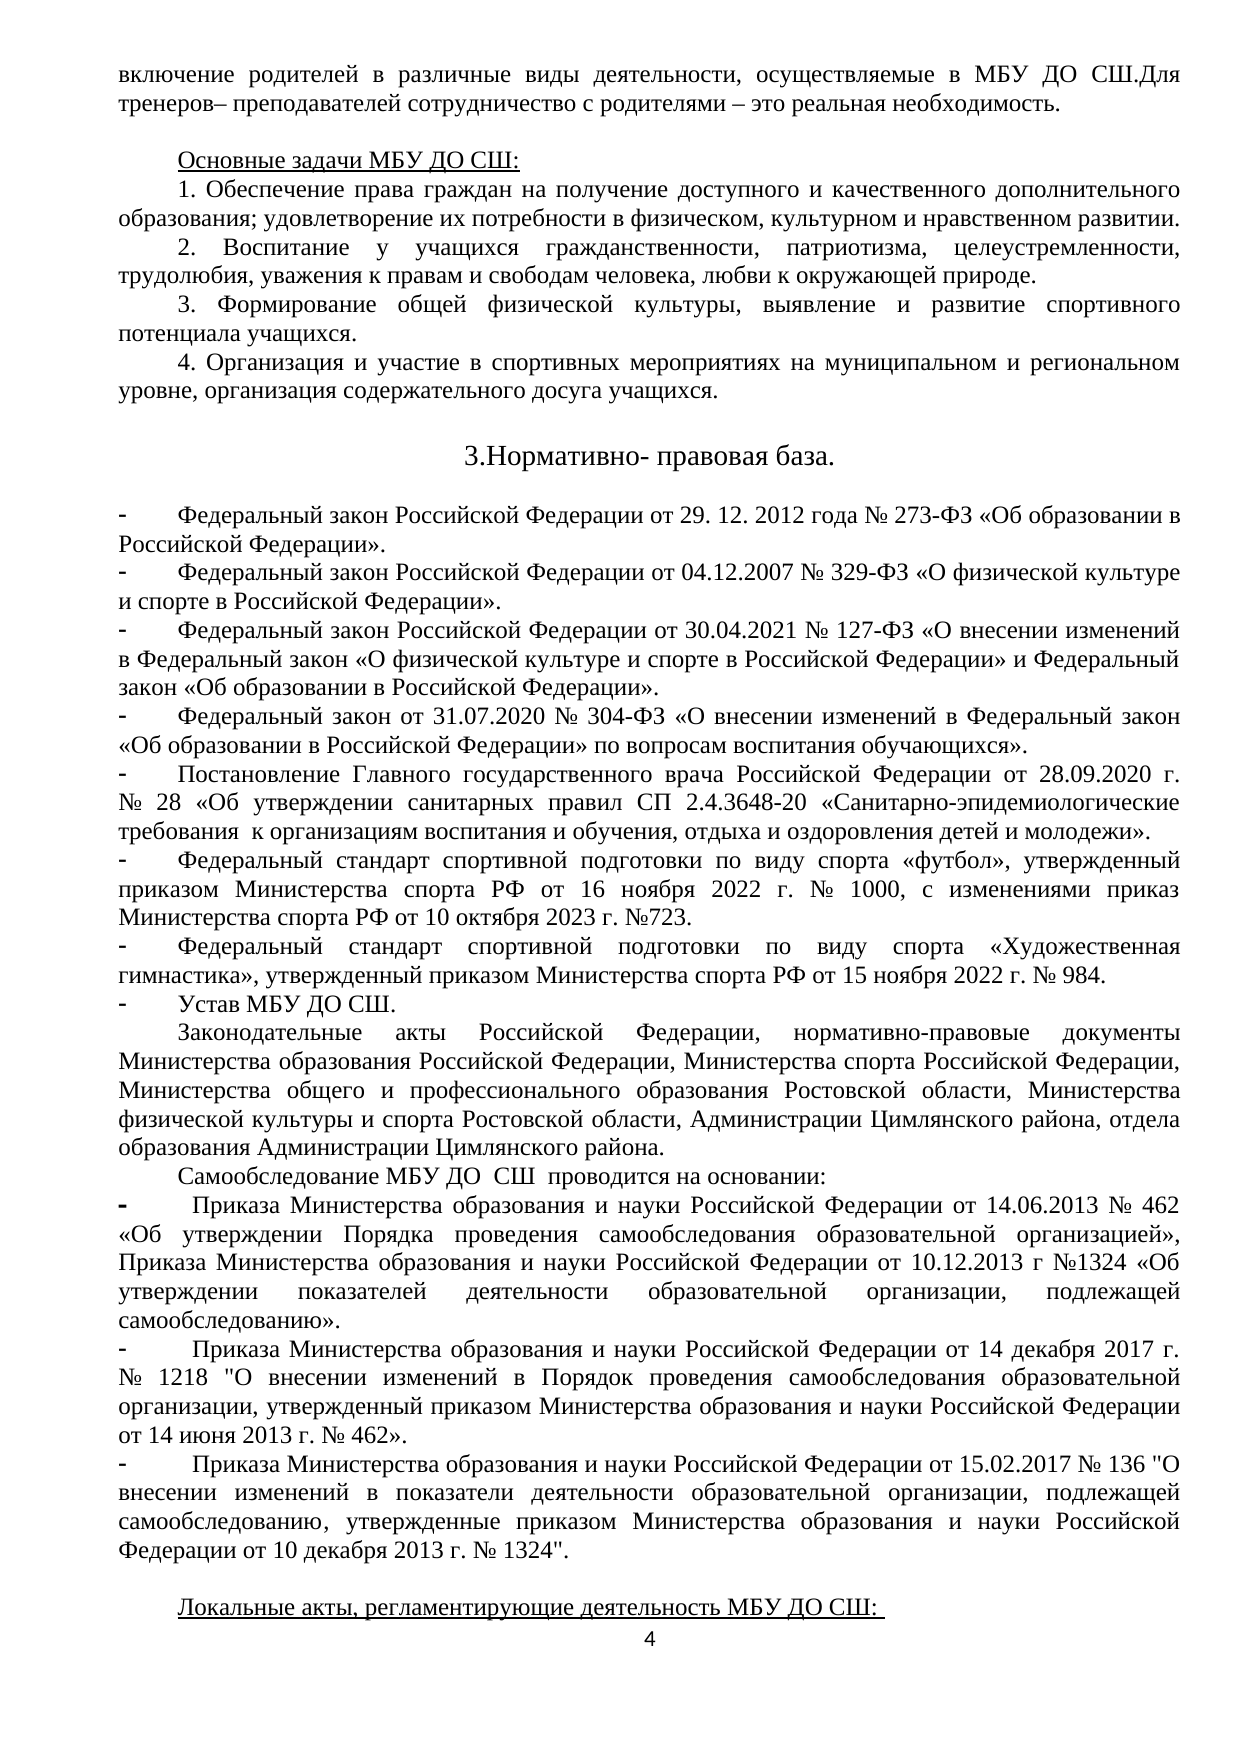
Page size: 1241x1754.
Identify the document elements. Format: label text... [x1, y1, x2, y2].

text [118, 59, 1181, 117]
text 4. Организация и участие в спортивных мероприятиях на муниципальном и региональном уровне, организация содержательного досуга учащихся. [118, 347, 1181, 404]
text 3.Нормативно- правовая база. [118, 438, 1181, 471]
list Федеральный закон Российской Федерации от 29. 12. 2012 года № 273-ФЗ «Об образовании в Российской Федерации». [118, 500, 1181, 557]
list Приказа Министерства образования и науки Российской Федерации от 14 декабря 2017 г. № 1218 "О внесении изменений в Порядок проведения самообследования образовательной организации, утвержденный приказом Министерства образования и науки Российской Федерации от 14 июня 2013 г. № 462». [118, 1334, 1181, 1449]
list Федеральный закон Российской Федерации от 04.12.2007 № 329-ФЗ «О физической культуре и спорте в Российской Федерации». [118, 557, 1181, 615]
list Устав МБУ ДО СШ. [118, 989, 1181, 1017]
text Локальные акты, регламентирующие деятельность МБУ ДО СШ: [118, 1592, 1181, 1621]
list Приказа Министерства образования и науки Российской Федерации от 15.02.2017 № 136 "О внесении изменений в показатели деятельности образовательной организации, подлежащей самообследованию‚ утвержденные приказом Министерства образования и науки Российской Федерации от 10 декабря 2013 г. № 1324". [118, 1449, 1181, 1564]
text Основные задачи МБУ ДО СШ: [118, 145, 1181, 174]
text 3. Формирование общей физической культуры, выявление и развитие спортивного потенциала учащихся. [118, 289, 1181, 347]
text 1. Обеспечение права граждан на получение доступного и качественного дополнительного образования; удовлетворение их потребности в физическом, культурном и нравственном развитии. [118, 174, 1181, 232]
text 2. Воспитание у учащихся гражданственности, патриотизма, целеустремленности, трудолюбия, уважения к правам и свободам человека, любви к окружающей природе. [118, 232, 1181, 289]
list Федеральный закон от 31.07.2020 № 304-ФЗ «О внесении изменений в Федеральный закон «Об образовании в Российской Федерации» по вопросам воспитания обучающихся». [118, 701, 1181, 759]
list Федеральный стандарт спортивной подготовки по виду спорта «футбол», утвержденный приказом Министерства спорта РФ от 16 ноября 2022 г. № 1000, с изменениями приказ Министерства спорта РФ от 10 октября 2023 г. №723. [118, 845, 1181, 931]
list Постановление Главного государственного врача Российской Федерации от 28.09.2020 г. № 28 «Об утверждении санитарных правил СП 2.4.3648-20 «Санитарно-эпидемиологические требования к организациям воспитания и обучения, отдыха и оздоровления детей и молодежи». [118, 759, 1181, 845]
text Самообследование МБУ ДО СШ проводится на основании: [118, 1161, 1181, 1190]
text Законодательные акты Российской Федерации, нормативно-правовые документы Министерства образования Российской Федерации, Министерства спорта Российской Федерации, Министерства общего и профессионального образования Ростовской области, Министерства физической культуры и спорта Ростовской области, Администрации Цимлянского района, отдела образования Администрации Цимлянского района. [118, 1017, 1181, 1161]
list Федеральный закон Российской Федерации от 30.04.2021 № 127-ФЗ «О внесении изменений в Федеральный закон «О физической культуре и спорте в Российской Федерации» и Федеральный закон «Об образовании в Российской Федерации». [118, 615, 1181, 701]
list Приказа Министерства образования и науки Российской Федерации от 14.06.2013 № 462 «Об утверждении Порядка проведения самообследования образовательной организацией», Приказа Министерства образования и науки Российской Федерации от 10.12.2013 г №1324 «Об утверждении показателей деятельности образовательной организации, подлежащей самообследованию». [118, 1190, 1181, 1334]
list Федеральный стандарт спортивной подготовки по виду спорта «Художественная гимнастика», утвержденный приказом Министерства спорта РФ от 15 ноября 2022 г. № 984. [118, 931, 1181, 989]
